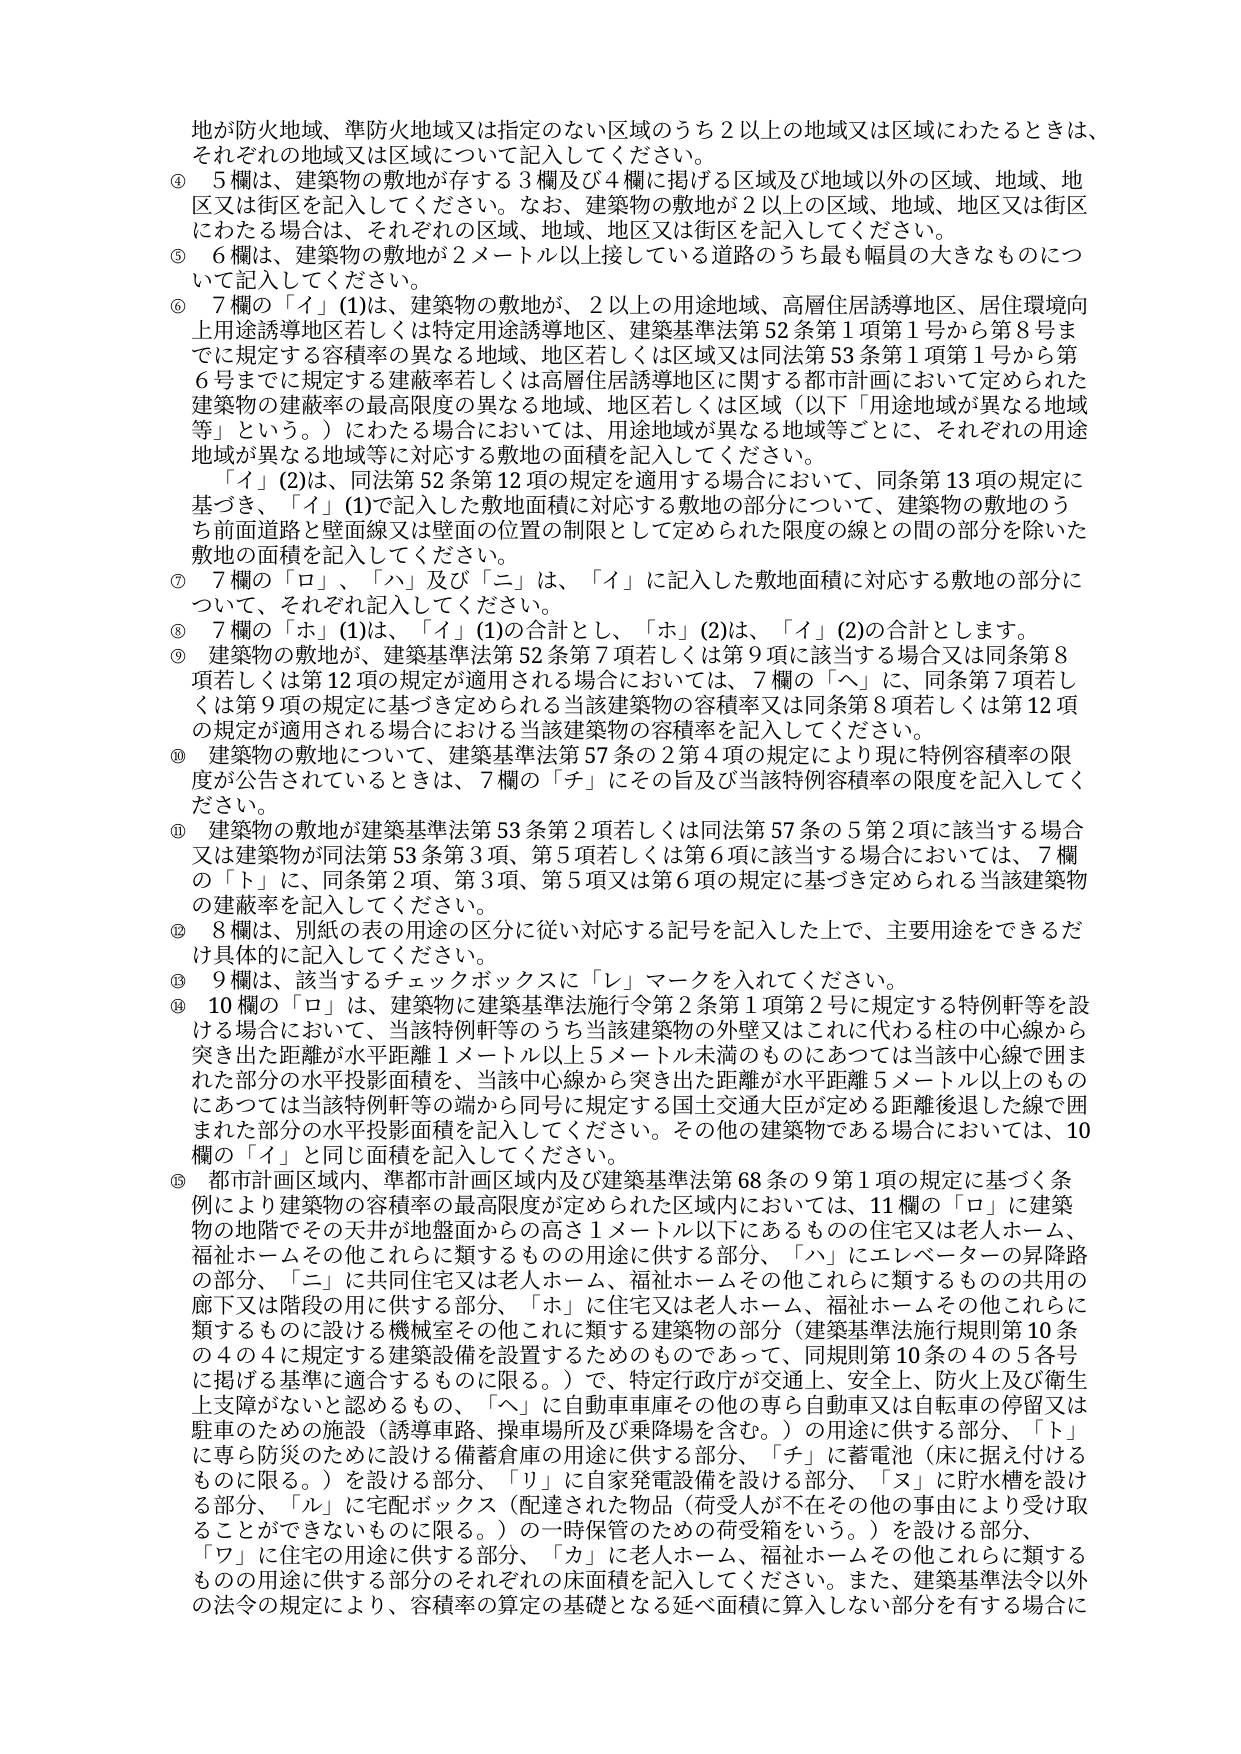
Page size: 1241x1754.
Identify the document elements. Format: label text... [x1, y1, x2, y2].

text ⑪ 建築物の敷地が建築基準法第53条第２項若しくは同法第57条の５第２項に該当する場合又は建築物が同法第53条第３項、第５項若しくは第６項に該当する場合においては、７欄の「ト」に、同条第２項、第３項、第５項又は第６項の規定に基づき定められる当該建築物の建蔽率を記入してください。 [169, 818, 1093, 918]
text ⑥ ７欄の「イ」(1)は、建築物の敷地が、２以上の用途地域、高層住居誘導地区、居住環境向上用途誘導地区若しくは特定用途誘導地区、建築基準法第52条第１項第１号から第８号までに規定する容積率の異なる地域、地区若しくは区域又は同法第53条第１項第１号から第６号までに規定する建蔽率若しくは高層住居誘導地区に関する都市計画において定められた建築物の建蔽率の最高限度の異なる地域、地区若しくは区域（以下「用途地域が異なる地域等」という。）にわたる場合においては、用途地域が異なる地域等ごとに、それぞれの用途地域が異なる地域等に対応する敷地の面積を記入してください。 「イ」(2)は、同法第52条第12項の規定を適用する場合において、同条第13項の規定に基づき、「イ」(1)で記入した敷地面積に対応する敷地の部分について、建築物の敷地のうち前面道路と壁面線又は壁面の位置の制限として定められた限度の線との間の部分を除いた敷地の面積を記入してください。 [169, 293, 1093, 568]
text ⑬ ９欄は、該当するチェックボックスに「レ」マークを入れてください。 [169, 968, 1093, 993]
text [169, 118, 1093, 168]
text ⑩ 建築物の敷地について、建築基準法第57条の２第４項の規定により現に特例容積率の限度が公告されているときは、７欄の「チ」にその旨及び当該特例容積率の限度を記入してください。 [169, 743, 1093, 818]
text ④ ５欄は、建築物の敷地が存する３欄及び４欄に掲げる区域及び地域以外の区域、地域、地区又は街区を記入してください。なお、建築物の敷地が２以上の区域、地域、地区又は街区にわたる場合は、それぞれの区域、地域、地区又は街区を記入してください。 [169, 168, 1093, 243]
text ⑫ ８欄は、別紙の表の用途の区分に従い対応する記号を記入した上で、主要用途をできるだけ具体的に記入してください。 [169, 918, 1093, 968]
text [169, 1168, 1093, 1618]
text ⑦ ７欄の「ロ」、「ハ」及び「ニ」は、「イ」に記入した敷地面積に対応する敷地の部分について、それぞれ記入してください。 [169, 568, 1093, 618]
text ⑭ 10欄の「ロ」は、建築物に建築基準法施行令第２条第１項第２号に規定する特例軒等を設ける場合において、当該特例軒等のうち当該建築物の外壁又はこれに代わる柱の中心線から突き出た距離が水平距離１メートル以上５メートル未満のものにあつては当該中心線で囲まれた部分の水平投影面積を、当該中心線から突き出た距離が水平距離５メートル以上のものにあつては当該特例軒等の端から同号に規定する国土交通大臣が定める距離後退した線で囲まれた部分の水平投影面積を記入してください。その他の建築物である場合においては、10欄の「イ」と同じ面積を記入してください。 [169, 993, 1093, 1168]
text ⑧ ７欄の「ホ」(1)は、「イ」(1)の合計とし、「ホ」(2)は、「イ」(2)の合計とします。 [169, 618, 1093, 643]
text ⑤ ６欄は、建築物の敷地が２メートル以上接している道路のうち最も幅員の大きなものについて記入してください。 [169, 243, 1093, 293]
text ⑨ 建築物の敷地が、建築基準法第52条第７項若しくは第９項に該当する場合又は同条第８項若しくは第12項の規定が適用される場合においては、７欄の「ヘ」に、同条第７項若しくは第９項の規定に基づき定められる当該建築物の容積率又は同条第８項若しくは第12項の規定が適用される場合における当該建築物の容積率を記入してください。 [169, 643, 1093, 743]
